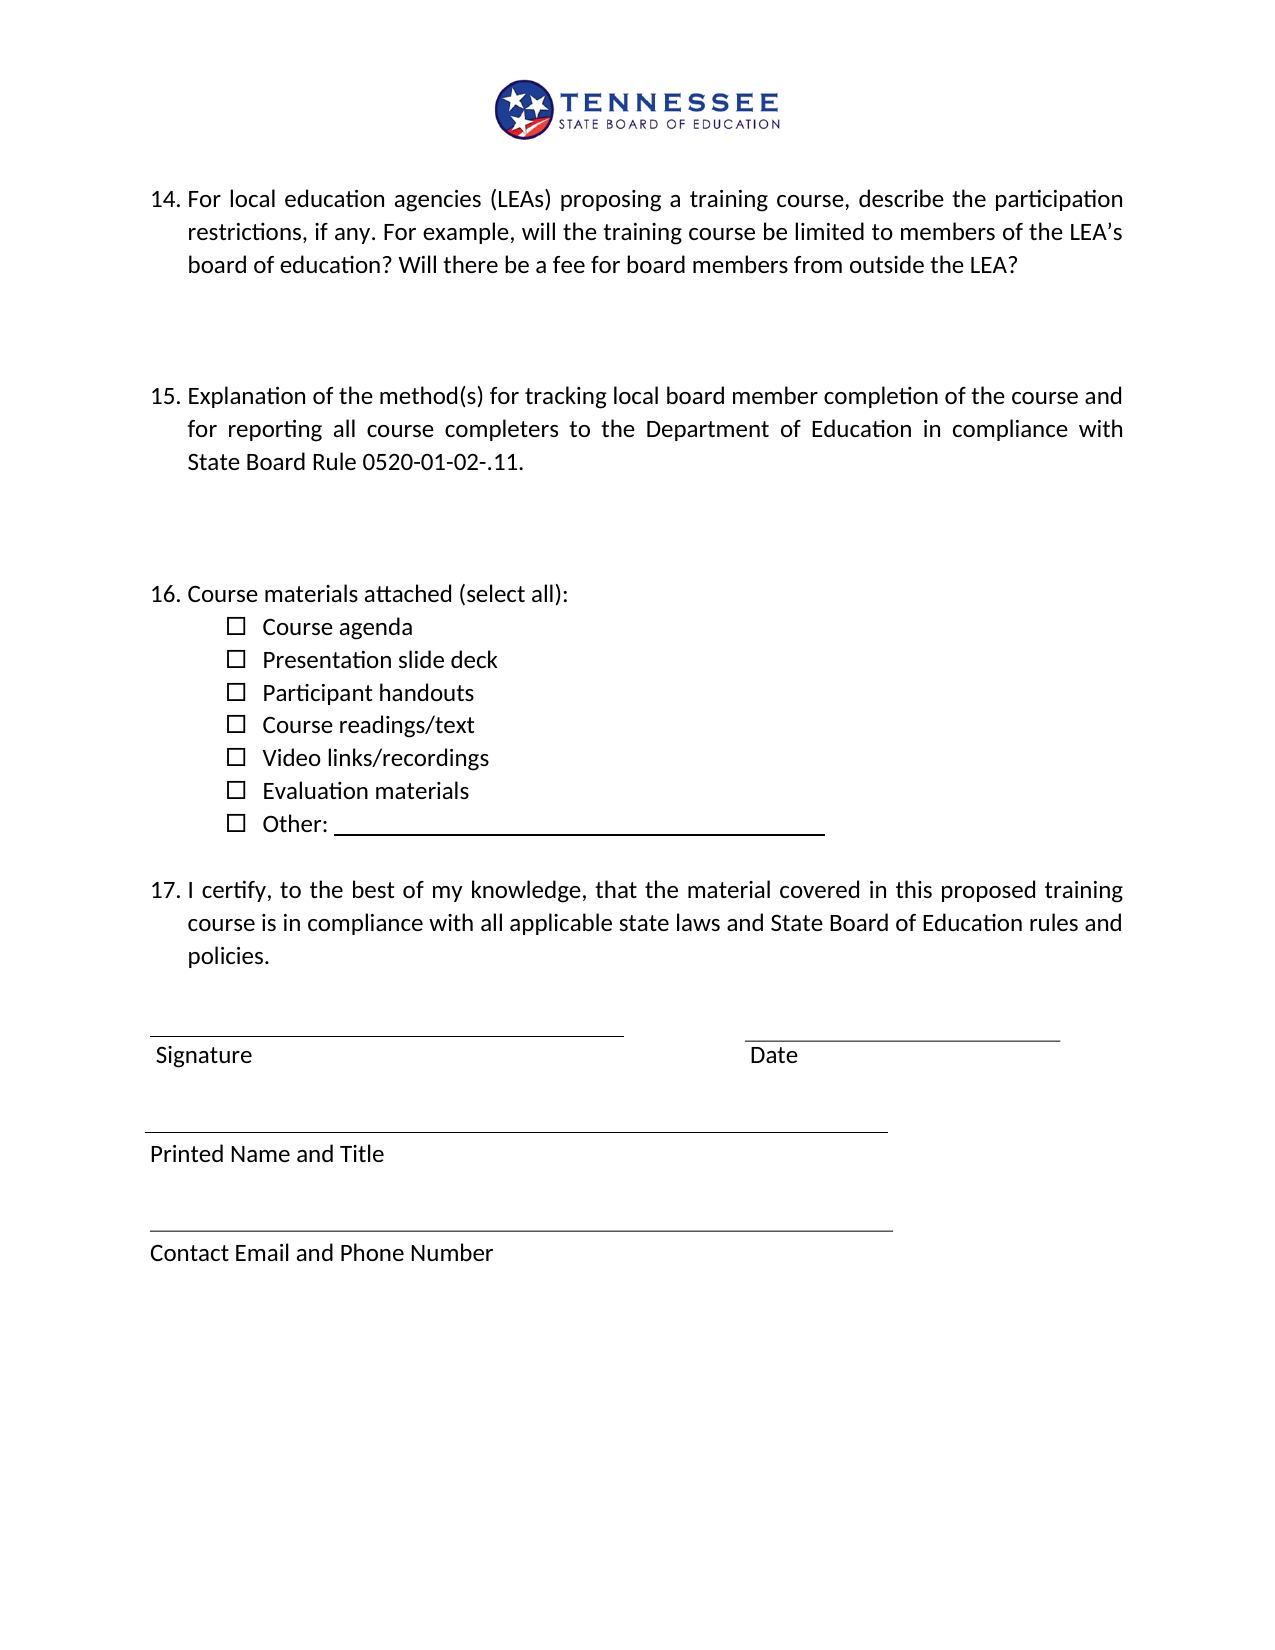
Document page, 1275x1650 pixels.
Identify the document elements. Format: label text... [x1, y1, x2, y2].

list Explanation of the method(s) for tracking local board member completion of the course and for reporting all course completers to the Department of Education in compliance with State Board Rule 0520-01-02-.11. [150, 380, 1125, 477]
list Evaluation materials [225, 775, 1125, 806]
list Participant handouts [225, 677, 1125, 707]
list Video links/recordings [225, 742, 1125, 773]
list For local education agencies (LEAs) proposing a training course, describe the participation restrictions, if any. For example, will the training course be limited to members of the LEA’s board of education? Will there be a fee for board members from outside the LEA? [150, 183, 1125, 279]
text Contact Email and Phone Number [150, 1237, 1125, 1268]
list Other: [225, 808, 1125, 839]
list Course readings/text [225, 709, 1125, 740]
list Course materials attached (select all): [150, 578, 1125, 608]
text Printed Name and Title [150, 1138, 1125, 1169]
picture [486, 75, 789, 147]
list I certify, to the best of my knowledge, that the material covered in this proposed training course is in compliance with all applicable state laws and State Board of Education rules and policies. [150, 874, 1125, 971]
list Presentation slide deck [225, 644, 1125, 674]
list Course agenda [225, 611, 1125, 641]
text Signature Date [150, 1039, 1125, 1070]
